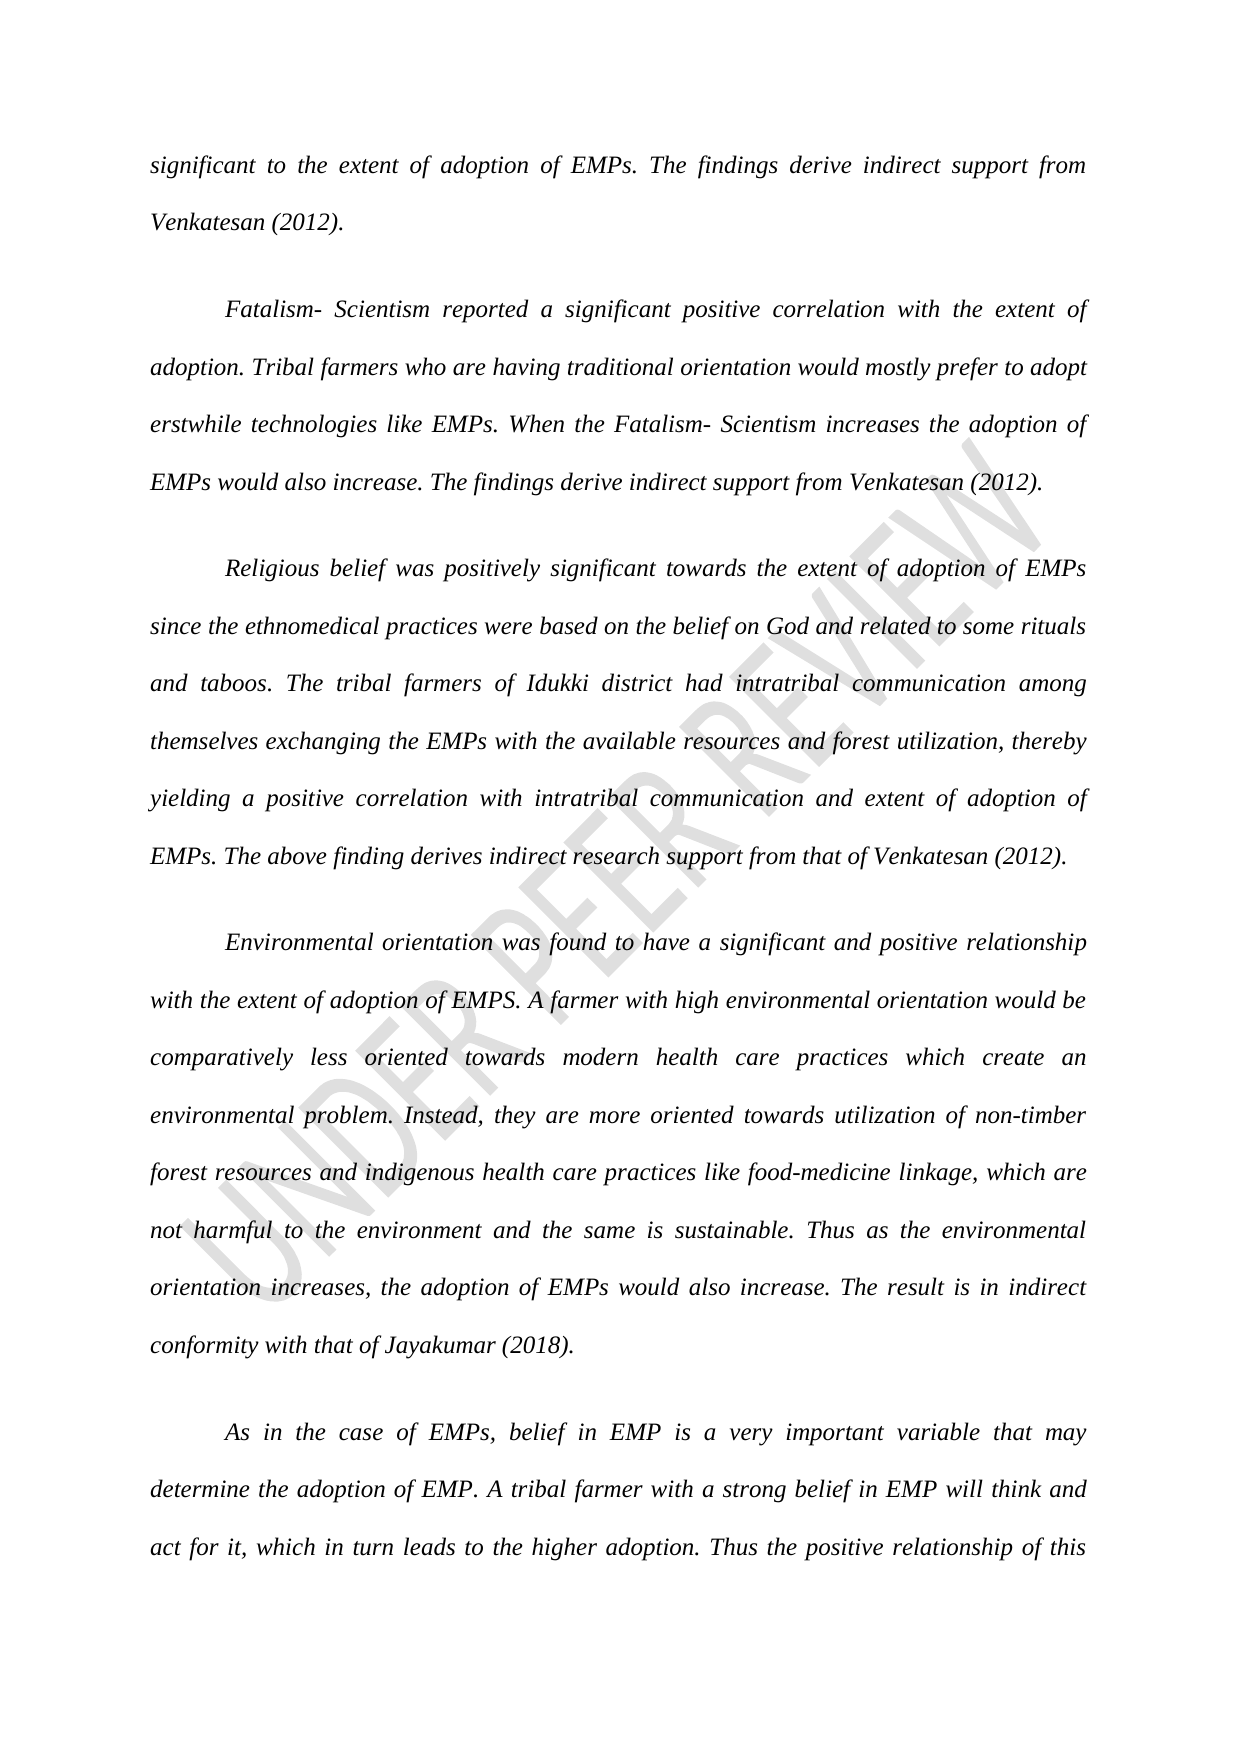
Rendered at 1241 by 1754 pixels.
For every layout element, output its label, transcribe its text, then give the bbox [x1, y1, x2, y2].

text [150, 1417, 1090, 1560]
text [150, 150, 1090, 236]
text Environmental orientation was found to have a significant and positive relationship with the extent of adoption of EMPS. A farmer with high environmental orientation would be comparatively less oriented towards modern health care practices which create an environmental problem. Instead, they are more oriented towards utilization of non-timber forest resources and indigenous health care practices like food-medicine linkage, which are not harmful to the environment and the same is sustainable. Thus as the environmental orientation increases, the adoption of EMPs would also increase. The result is in indirect conformity with that of Jayakumar (2018). [150, 927, 1090, 1359]
text Religious belief was positively significant towards the extent of adoption of EMPs since the ethnomedical practices were based on the belief on God and related to some rituals and taboos. The tribal farmers of Idukki district had intratribal communication among themselves exchanging the EMPs with the available resources and forest utilization, thereby yielding a positive correlation with intratribal communication and extent of adoption of EMPs. The above finding derives indirect research support from that of Venkatesan (2012). [150, 553, 1090, 869]
text Fatalism- Scientism reported a significant positive correlation with the extent of adoption. Tribal farmers who are having traditional orientation would mostly prefer to adopt erstwhile technologies like EMPs. When the Fatalism- Scientism increases the adoption of EMPs would also increase. The findings derive indirect support from Venkatesan (2012). [150, 294, 1090, 495]
